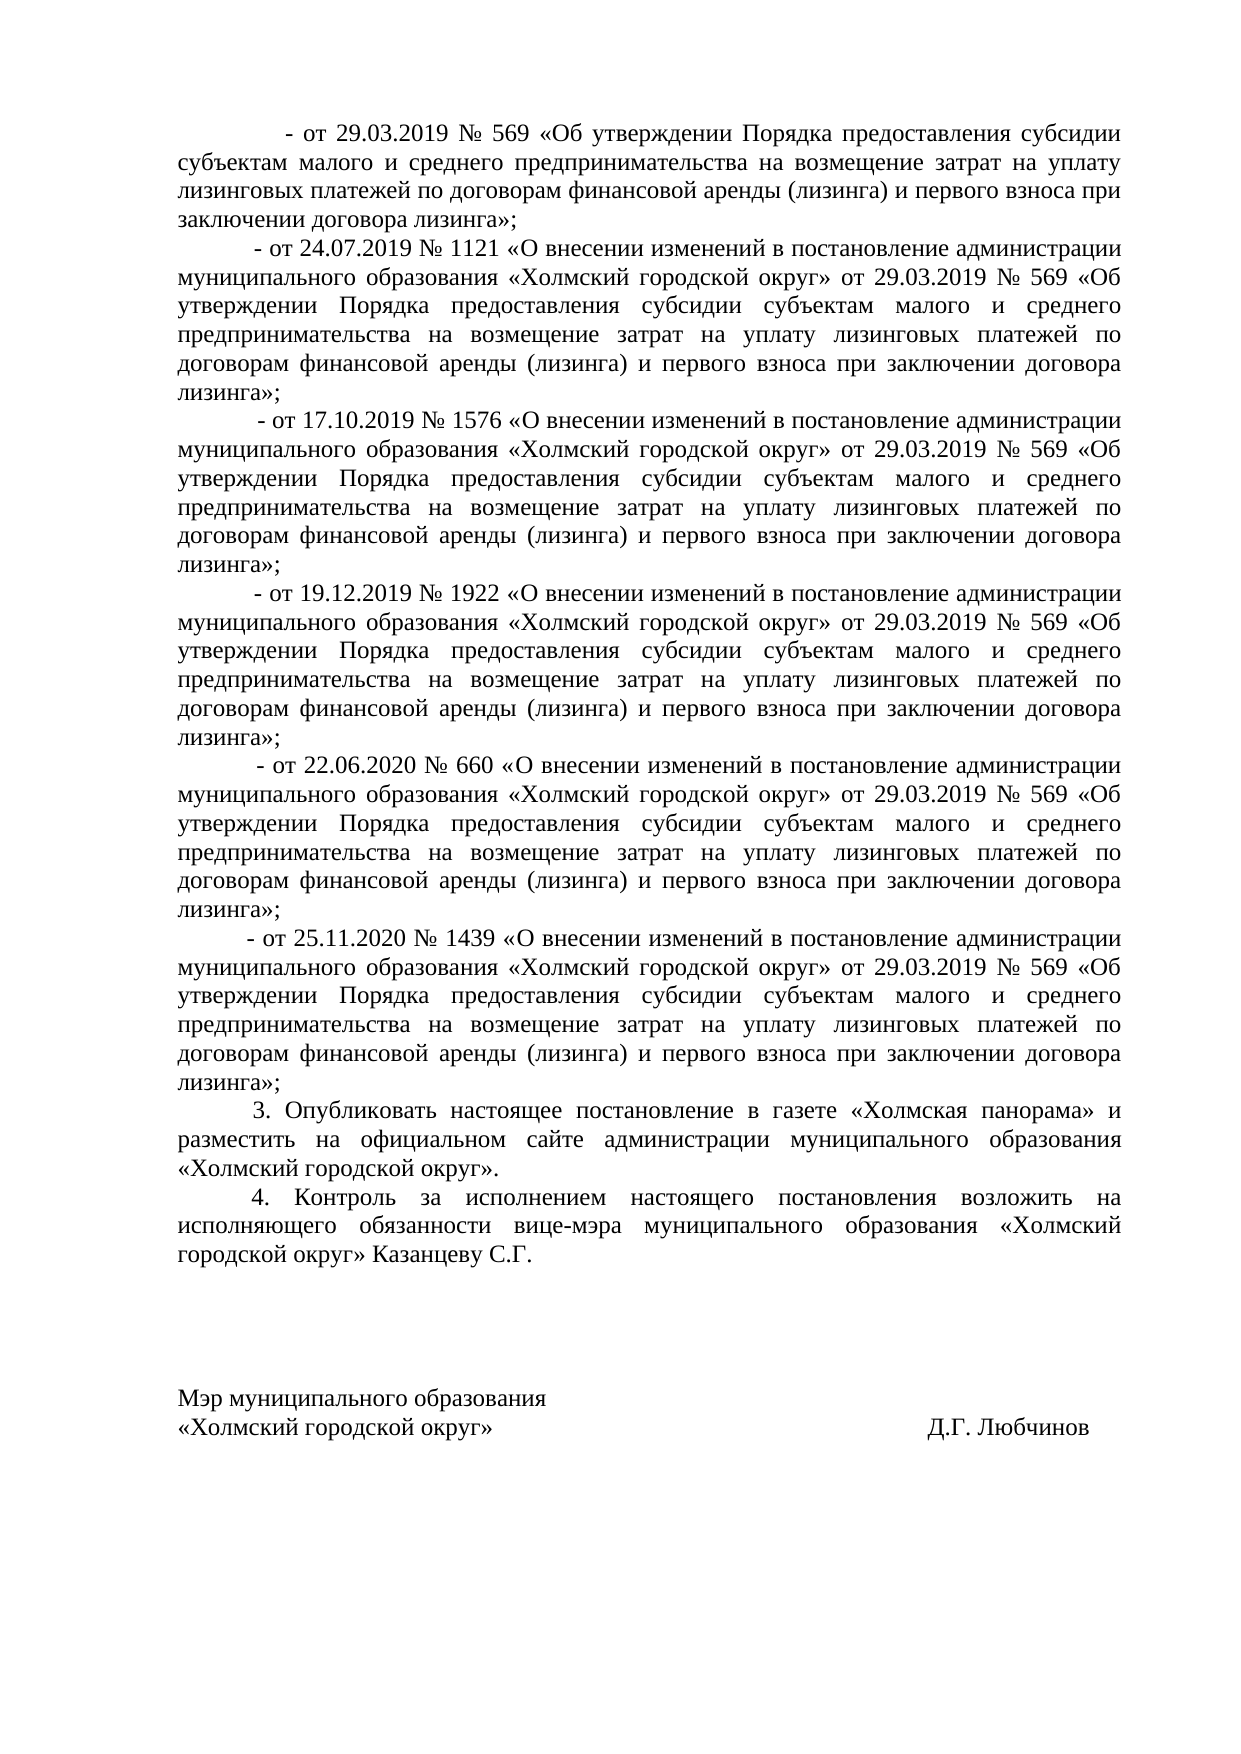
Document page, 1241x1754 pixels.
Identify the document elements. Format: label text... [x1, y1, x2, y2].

text - от 19.12.2019 № 1922 «О внесении изменений в постановление администрации муниципального образования «Холмский городской округ» от 29.03.2019 № 569 «Об утверждении Порядка предоставления субсидии субъектам малого и среднего предпринимательства на возмещение затрат на уплату лизинговых платежей по договорам финансовой аренды (лизинга) и первого взноса при заключении договора лизинга»; [177, 578, 1122, 751]
text 3. Опубликовать настоящее постановление в газете «Холмская панорама» и разместить на официальном сайте администрации муниципального образования «Холмский городской округ». [177, 1096, 1122, 1182]
text - от 29.03.2019 № 569 «Об утверждении Порядка предоставления субсидии субъектам малого и среднего предпринимательства на возмещение затрат на уплату лизинговых платежей по договорам финансовой аренды (лизинга) и первого взноса при заключении договора лизинга»; [177, 118, 1122, 233]
text - от 25.11.2020 № 1439 «О внесении изменений в постановление администрации муниципального образования «Холмский городской округ» от 29.03.2019 № 569 «Об утверждении Порядка предоставления субсидии субъектам малого и среднего предпринимательства на возмещение затрат на уплату лизинговых платежей по договорам финансовой аренды (лизинга) и первого взноса при заключении договора лизинга»; [177, 923, 1122, 1096]
text «Холмский городской округ» Д.Г. Любчинов [177, 1412, 1122, 1441]
text Мэр муниципального образования [177, 1383, 1122, 1412]
text - от 22.06.2020 № 660 «О внесении изменений в постановление администрации муниципального образования «Холмский городской округ» от 29.03.2019 № 569 «Об утверждении Порядка предоставления субсидии субъектам малого и среднего предпринимательства на возмещение затрат на уплату лизинговых платежей по договорам финансовой аренды (лизинга) и первого взноса при заключении договора лизинга»; [177, 751, 1122, 923]
text - от 24.07.2019 № 1121 «О внесении изменений в постановление администрации муниципального образования «Холмский городской округ» от 29.03.2019 № 569 «Об утверждении Порядка предоставления субсидии субъектам малого и среднего предпринимательства на возмещение затрат на уплату лизинговых платежей по договорам финансовой аренды (лизинга) и первого взноса при заключении договора лизинга»; [177, 233, 1122, 406]
text 4. Контроль за исполнением настоящего постановления возложить на исполняющего обязанности вице-мэра муниципального образования «Холмский городской округ» Казанцеву С.Г. [177, 1182, 1122, 1268]
text - от 17.10.2019 № 1576 «О внесении изменений в постановление администрации муниципального образования «Холмский городской округ» от 29.03.2019 № 569 «Об утверждении Порядка предоставления субсидии субъектам малого и среднего предпринимательства на возмещение затрат на уплату лизинговых платежей по договорам финансовой аренды (лизинга) и первого взноса при заключении договора лизинга»; [177, 406, 1122, 578]
